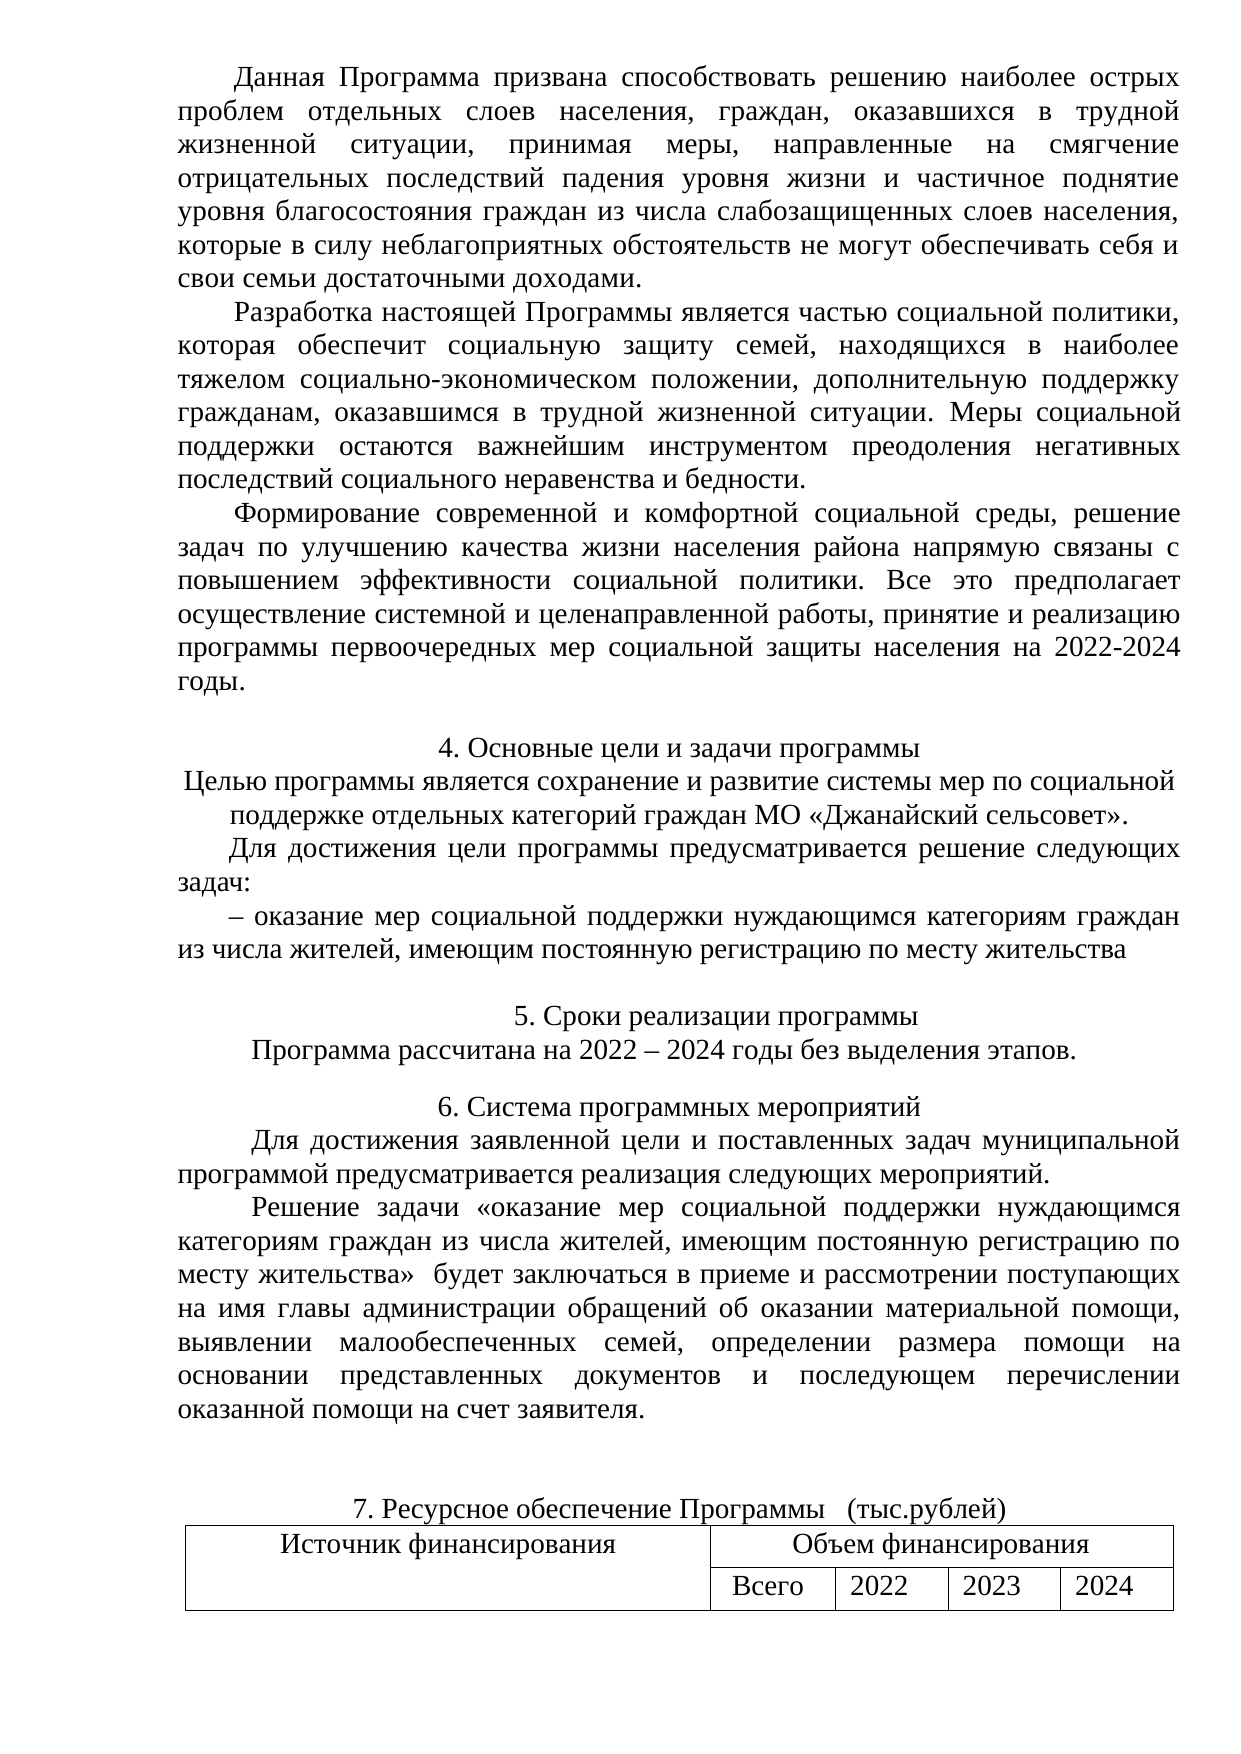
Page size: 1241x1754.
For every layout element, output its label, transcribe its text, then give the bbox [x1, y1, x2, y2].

text Целью программы является сохранение и развитие системы мер по социальной поддержке отдельных категорий граждан МО «Джанайский сельсовет». [177, 763, 1181, 831]
text Формирование современной и комфортной социальной среды, решение задач по улучшению качества жизни населения района напрямую связаны с повышением эффективности социальной политики. Все это предполагает осуществление системной и целенаправленной работы, принятие и реализацию программы первоочередных мер социальной защиты населения на 2022-2024 годы. [177, 495, 1181, 696]
table_cell 2024 [1061, 1568, 1173, 1610]
text 4. Основные цели и задачи программы [177, 730, 1181, 763]
table_header Источник финансирования [186, 1526, 710, 1610]
text Разработка настоящей Программы является частью социальной политики, которая обеспечит социальную защиту семей, находящихся в наиболее тяжелом социально-экономическом положении, дополнительную поддержку гражданам, оказавшимся в трудной жизненной ситуации. Меры социальной поддержки остаются важнейшим инструментом преодоления негативных последствий социального неравенства и бедности. [177, 294, 1181, 495]
text Данная Программа призвана способствовать решению наиболее острых проблем отдельных слоев населения, граждан, оказавшихся в трудной жизненной ситуации, принимая меры, направленные на смягчение отрицательных последствий падения уровня жизни и частичное поднятие уровня благосостояния граждан из числа слабозащищенных слоев населения, которые в силу неблагоприятных обстоятельств не могут обеспечивать себя и свои семьи достаточными доходами. [177, 59, 1181, 294]
text Для достижения цели программы предусматривается решение следующих задач: [177, 831, 1181, 898]
text 6. Система программных мероприятий [177, 1089, 1181, 1122]
table_cell Всего [711, 1568, 835, 1610]
text 5. Сроки реализации программы [177, 998, 1181, 1032]
text 7. Ресурсное обеспечение Программы (тыс.рублей) [177, 1491, 1181, 1525]
text Решение задачи «оказание мер социальной поддержки нуждающимся категориям граждан из числа жителей, имеющим постоянную регистрацию по месту жительства» будет заключаться в приеме и рассмотрении поступающих на имя главы администрации обращений об оказании материальной помощи, выявлении малообеспеченных семей, определении размера помощи на основании представленных документов и последующем перечислении оказанной помощи на счет заявителя. [177, 1189, 1181, 1424]
text Для достижения заявленной цели и поставленных задач муниципальной программой предусматривается реализация следующих мероприятий. [177, 1122, 1181, 1189]
table_header Объем финансирования [711, 1526, 1173, 1567]
text Программа рассчитана на 2022 – 2024 годы без выделения этапов. [177, 1032, 1181, 1065]
text – оказание мер социальной поддержки нуждающимся категориям граждан из числа жителей, имеющим постоянную регистрацию по месту жительства [177, 898, 1181, 965]
table_cell 2023 [949, 1568, 1060, 1610]
table_cell 2022 [836, 1568, 948, 1610]
